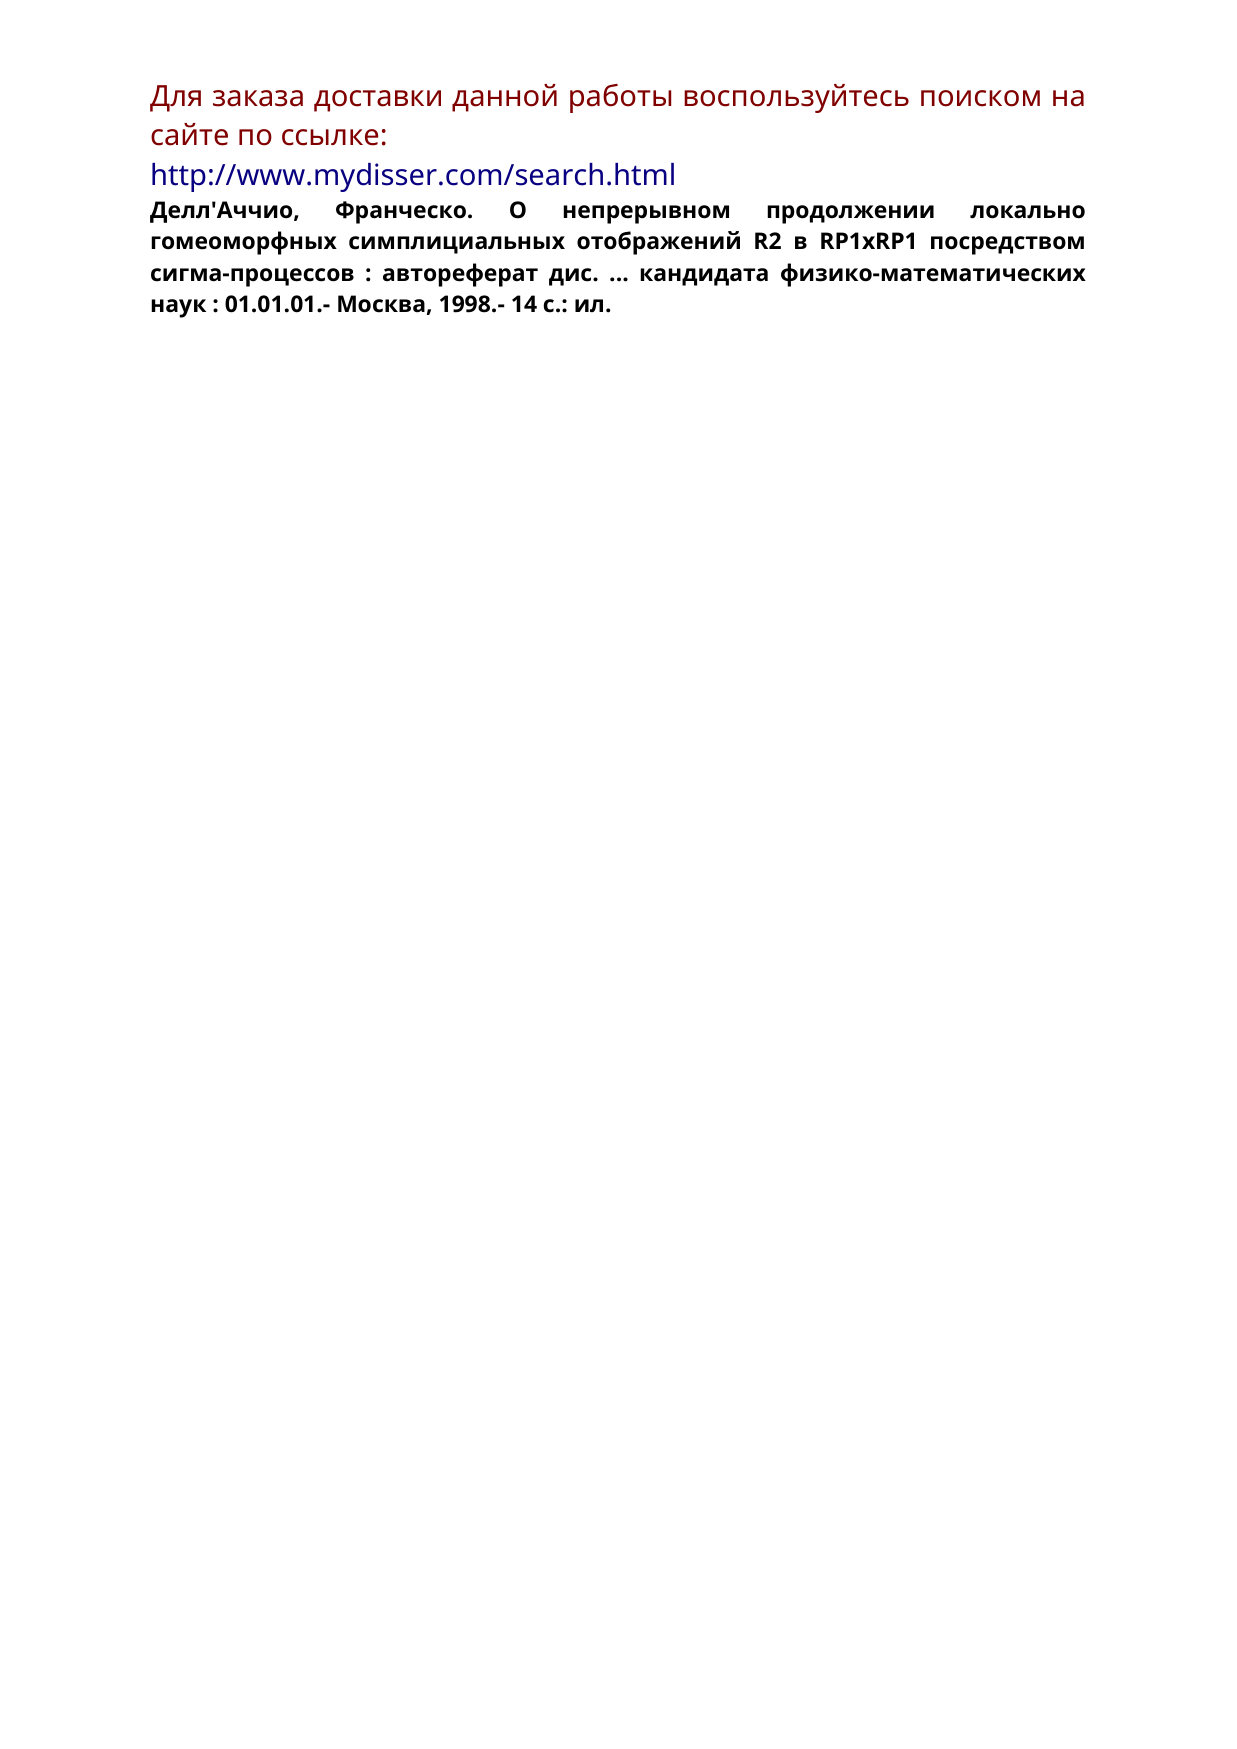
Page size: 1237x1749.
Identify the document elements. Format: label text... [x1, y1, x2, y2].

text Делл'Аччио, Франческо. О непрерывном продолжении локально гомеоморфных симплициальных отображений R2 в RP1xRP1 посредством сигма-процессов : автореферат дис. ... кандидата физико-математических наук : 01.01.01.- Москва, 1998.- 14 с.: ил. [150, 194, 1086, 319]
